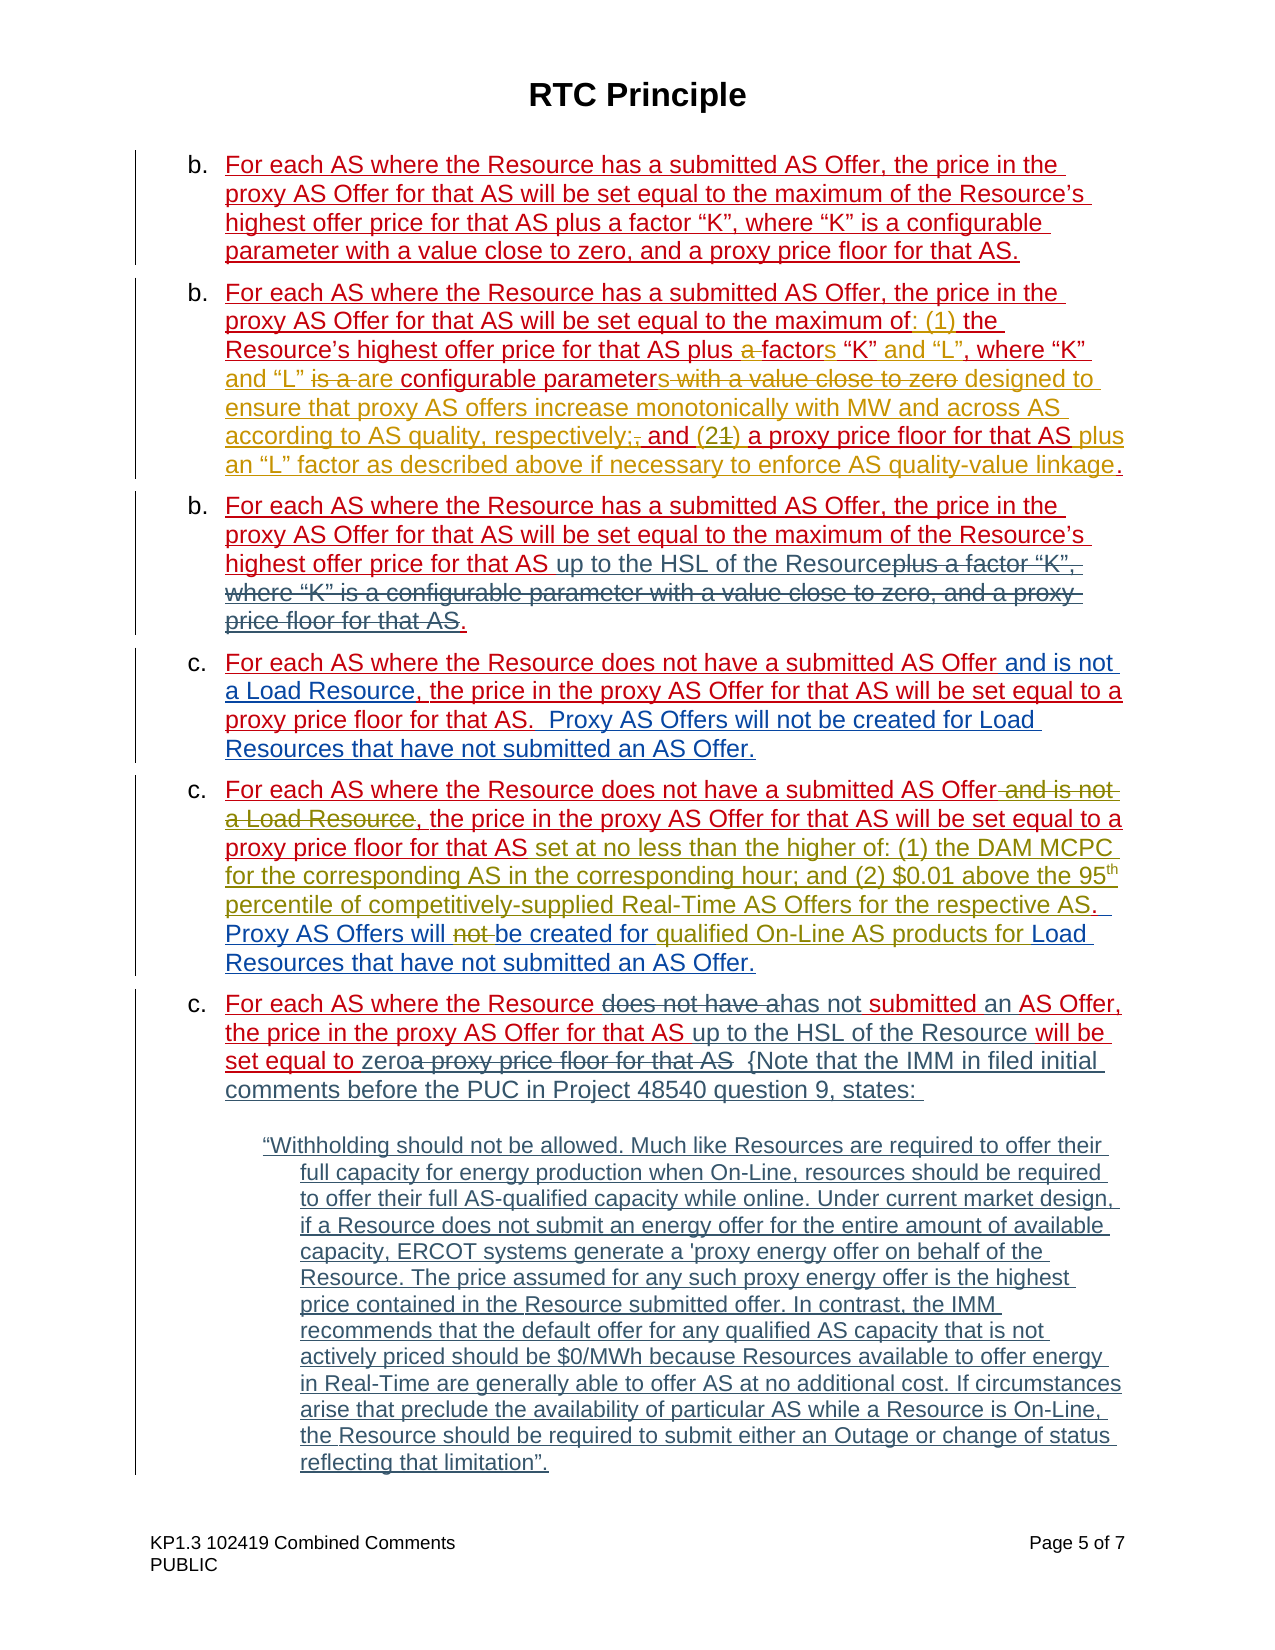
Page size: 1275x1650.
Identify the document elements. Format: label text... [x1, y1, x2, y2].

list b. [187, 491, 1125, 635]
list c. [187, 989, 1125, 1104]
list c. [187, 647, 1125, 762]
list c. [187, 775, 1125, 976]
list b. [187, 150, 1125, 265]
list b. [187, 277, 1125, 479]
